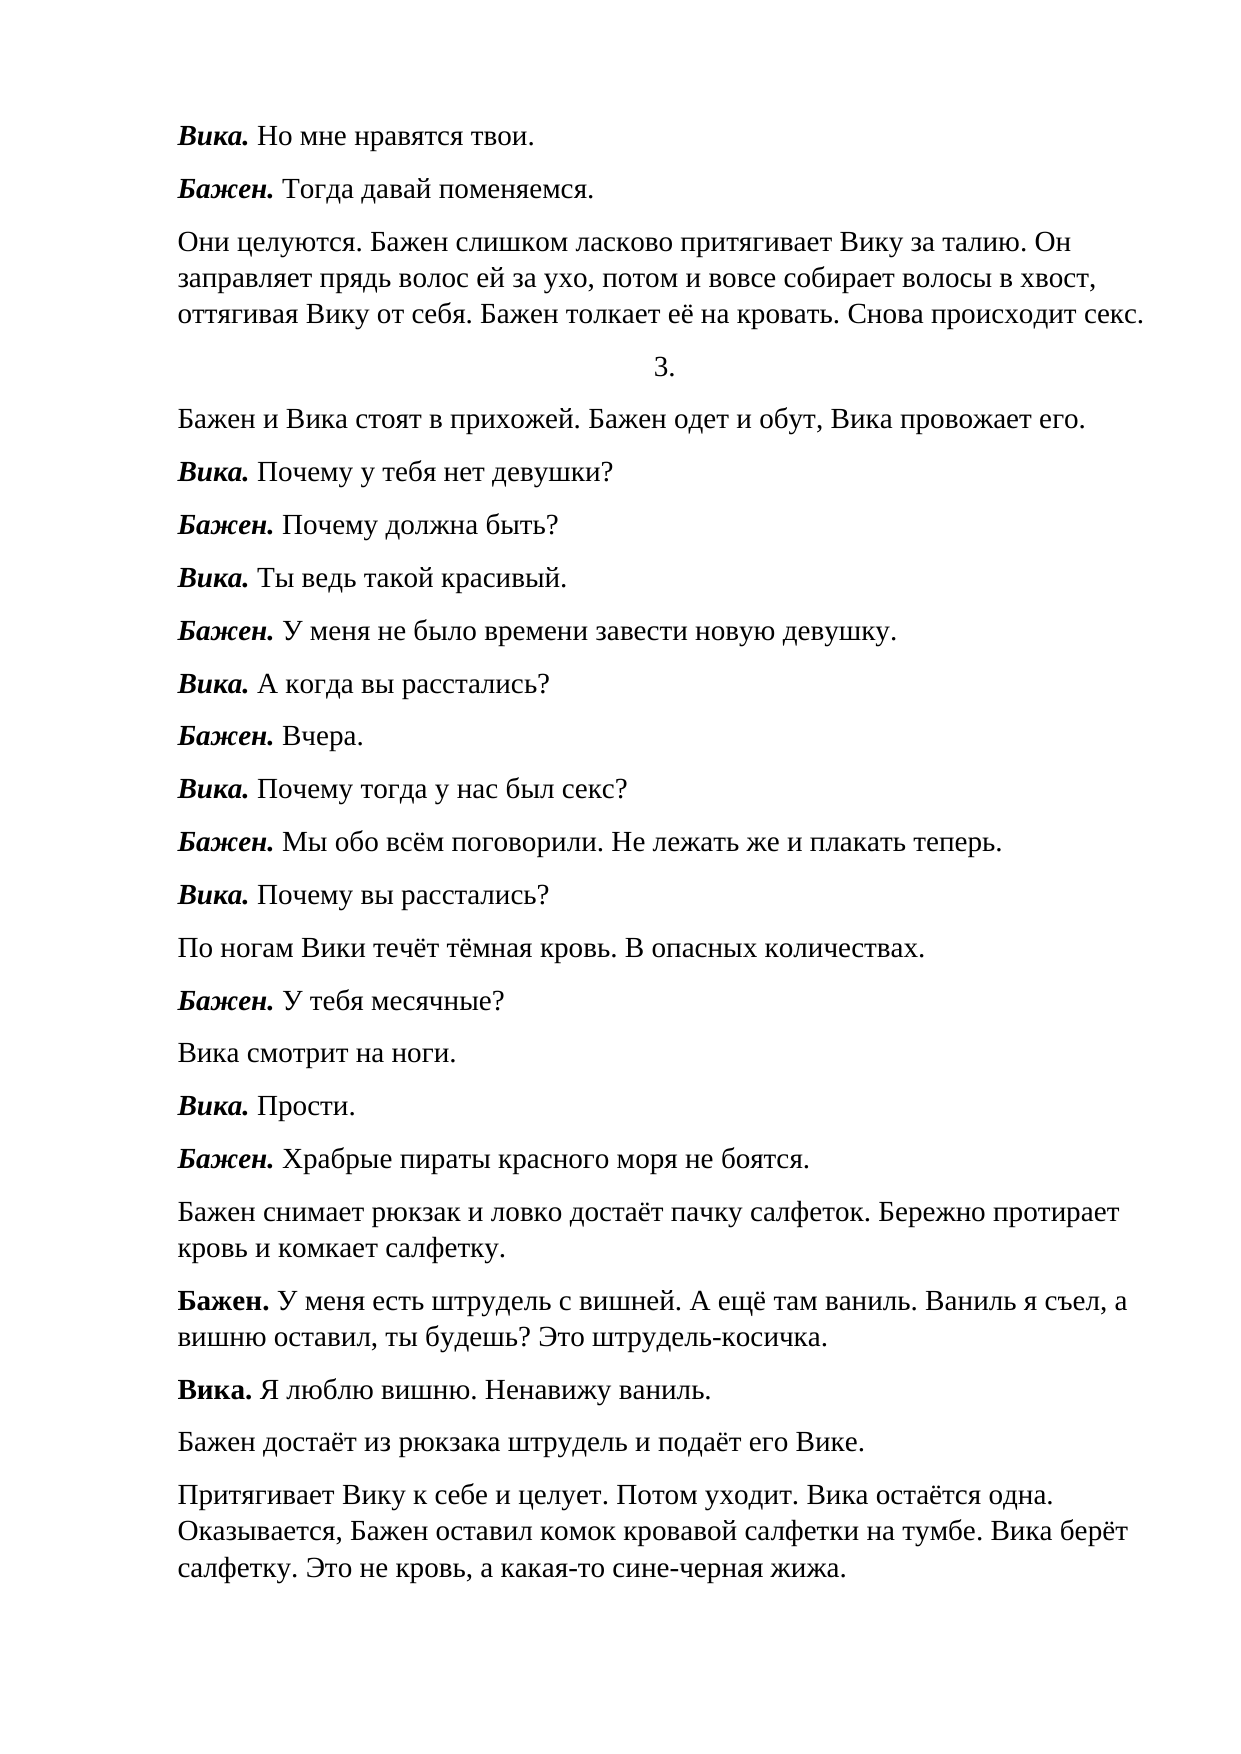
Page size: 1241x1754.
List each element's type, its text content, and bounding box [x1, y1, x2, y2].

text Вика. Почему тогда у нас был секс? [177, 771, 1152, 805]
text Вика. Я люблю вишню. Ненавижу ваниль. [177, 1372, 1152, 1405]
text Бажен. Храбрые пираты красного моря не боятся. [177, 1141, 1152, 1174]
text Вика. Но мне нравятся твои. [177, 118, 1152, 152]
text Вика. Почему вы расстались? [177, 877, 1152, 911]
text Притягивает Вику к себе и целует. Потом уходит. Вика остаётся одна. Оказывается, Бажен оставил комок кровавой салфетки на тумбе. Вика берёт салфетку. Это не кровь, а какая-то сине-черная жижа. [177, 1477, 1152, 1583]
text Вика. Ты ведь такой красивый. [177, 560, 1152, 594]
text Бажен и Вика стоят в прихожей. Бажен одет и обут, Вика провожает его. [177, 402, 1152, 435]
text Бажен. Вчера. [177, 718, 1152, 752]
text Бажен. У меня есть штрудель с вишней. А ещё там ваниль. Ваниль я съел, а вишню оставил, ты будешь? Это штрудель-косичка. [177, 1283, 1152, 1352]
text Бажен. Тогда давай поменяемся. [177, 171, 1152, 204]
text Бажен. У тебя месячные? [177, 983, 1152, 1016]
text Вика. Прости. [177, 1088, 1152, 1122]
text Вика смотрит на ноги. [177, 1035, 1152, 1069]
text 3. [177, 349, 1152, 382]
text По ногам Вики течёт тёмная кровь. В опасных количествах. [177, 930, 1152, 963]
text Бажен. Почему должна быть? [177, 507, 1152, 541]
text Вика. А когда вы расстались? [177, 666, 1152, 699]
text Они целуются. Бажен слишком ласково притягивает Вику за талию. Он заправляет прядь волос ей за ухо, потом и вовсе собирает волосы в хвост, оттягивая Вику от себя. Бажен толкает её на кровать. Снова происходит секс. [177, 224, 1152, 329]
text Бажен. У меня не было времени завести новую девушку. [177, 613, 1152, 646]
text Бажен снимает рюкзак и ловко достаёт пачку салфеток. Бережно протирает кровь и комкает салфетку. [177, 1194, 1152, 1263]
text Вика. Почему у тебя нет девушки? [177, 454, 1152, 488]
text Бажен. Мы обо всём поговорили. Не лежать же и плакать теперь. [177, 824, 1152, 858]
text Бажен достаёт из рюкзака штрудель и подаёт его Вике. [177, 1424, 1152, 1458]
